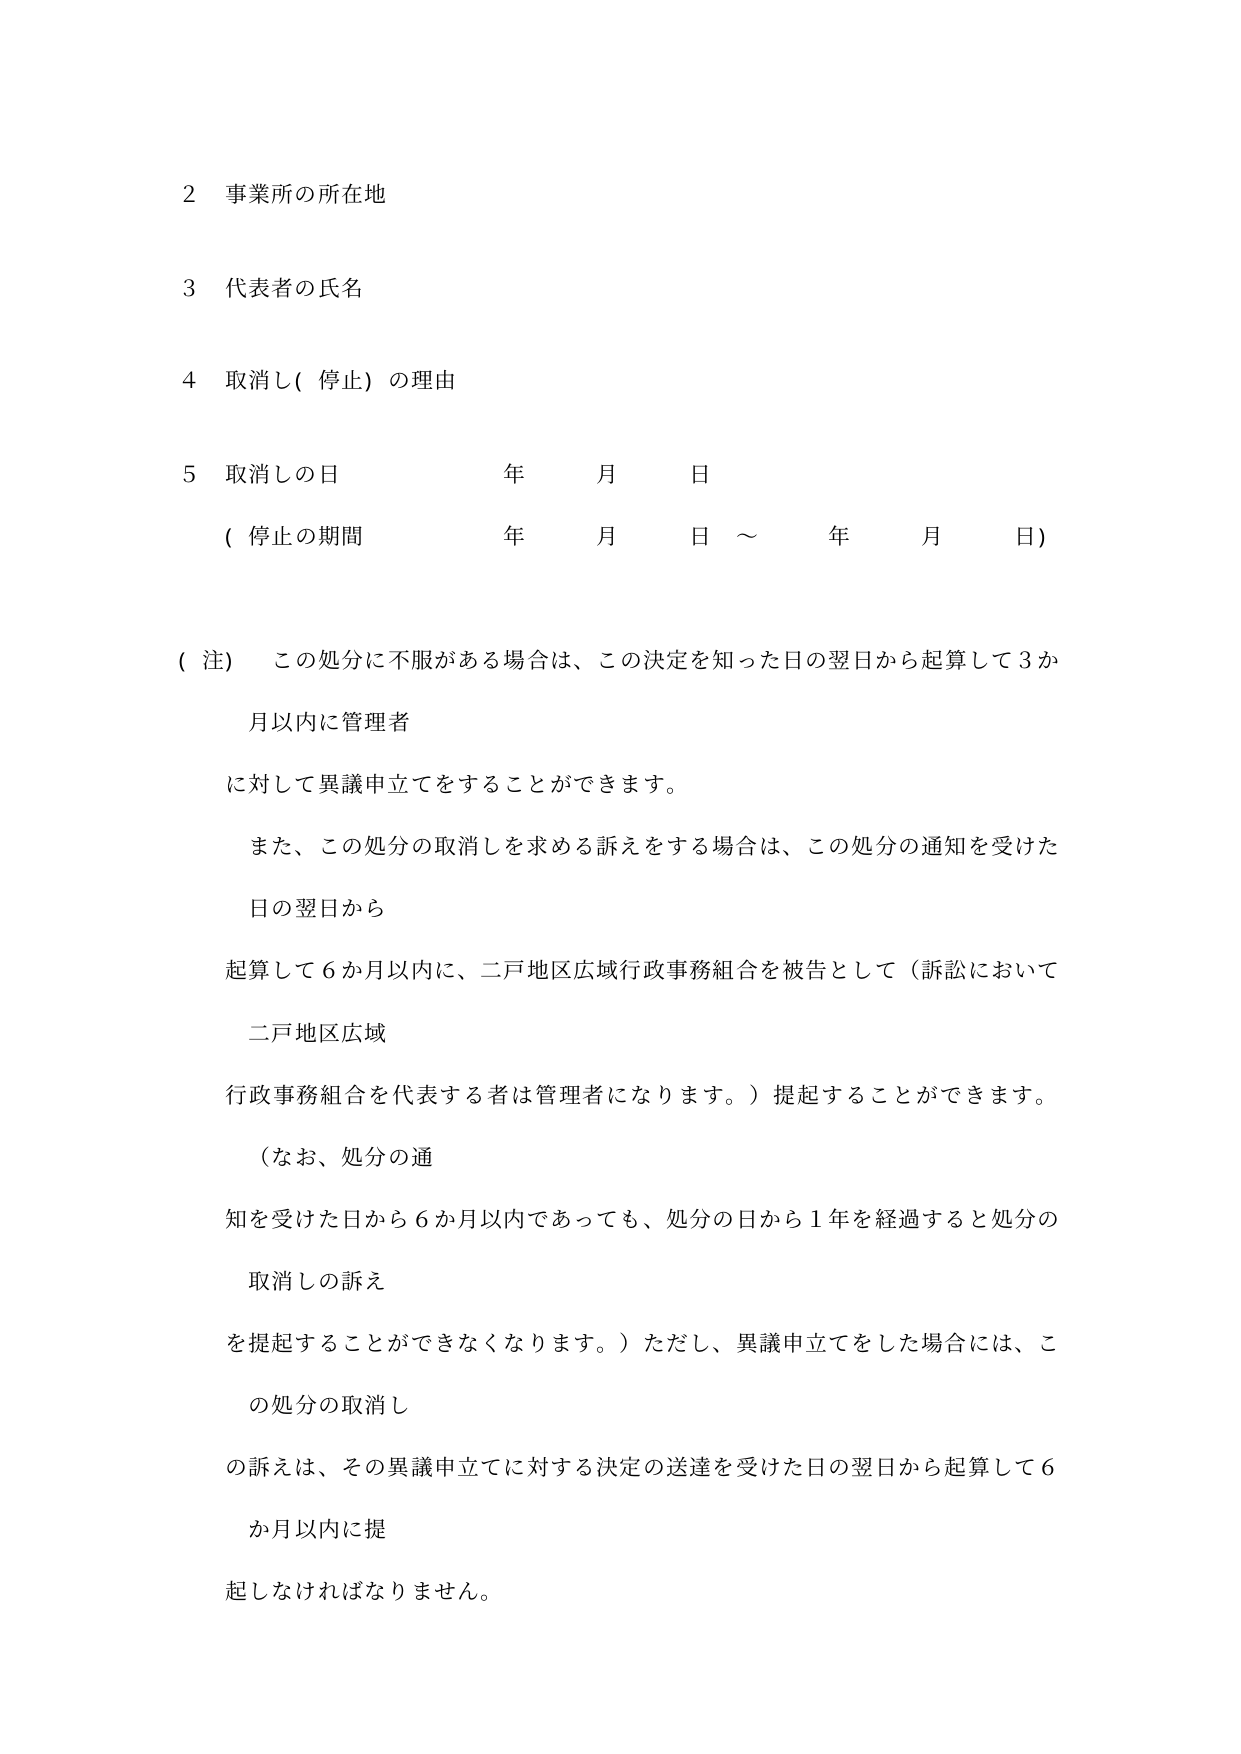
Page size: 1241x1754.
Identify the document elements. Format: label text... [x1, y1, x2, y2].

text を提起することができなくなります。）ただし、異議申立てをした場合には、この処分の取消し [219, 1311, 1061, 1435]
text の訴えは、その異議申立てに対する決定の送達を受けた日の翌日から起算して６か月以内に提 [219, 1435, 1061, 1559]
text ４ 取消し(停止)の理由 [179, 348, 1061, 411]
text 知を受けた日から６か月以内であっても、処分の日から１年を経過すると処分の取消しの訴え [219, 1187, 1061, 1311]
text (停止の期間 年 月 日 ～ 年 月 日) [179, 504, 1061, 566]
text 起算して６か月以内に、二戸地区広域行政事務組合を被告として（訴訟において二戸地区広域 [219, 938, 1061, 1062]
text ２ 事業所の所在地 [179, 162, 1061, 224]
text また、この処分の取消しを求める訴えをする場合は、この処分の通知を受けた日の翌日から [179, 814, 1061, 938]
text 行政事務組合を代表する者は管理者になります。）提起することができます。（なお、処分の通 [219, 1062, 1061, 1187]
text 起しなければなりません。 [219, 1559, 1061, 1621]
text に対して異議申立てをすることができます。 [179, 752, 1061, 814]
text ３ 代表者の氏名 [179, 255, 1061, 317]
text ５ 取消しの日 年 月 日 [179, 442, 1061, 504]
text (注) この処分に不服がある場合は、この決定を知った日の翌日から起算して３か月以内に管理者 [179, 628, 1061, 752]
